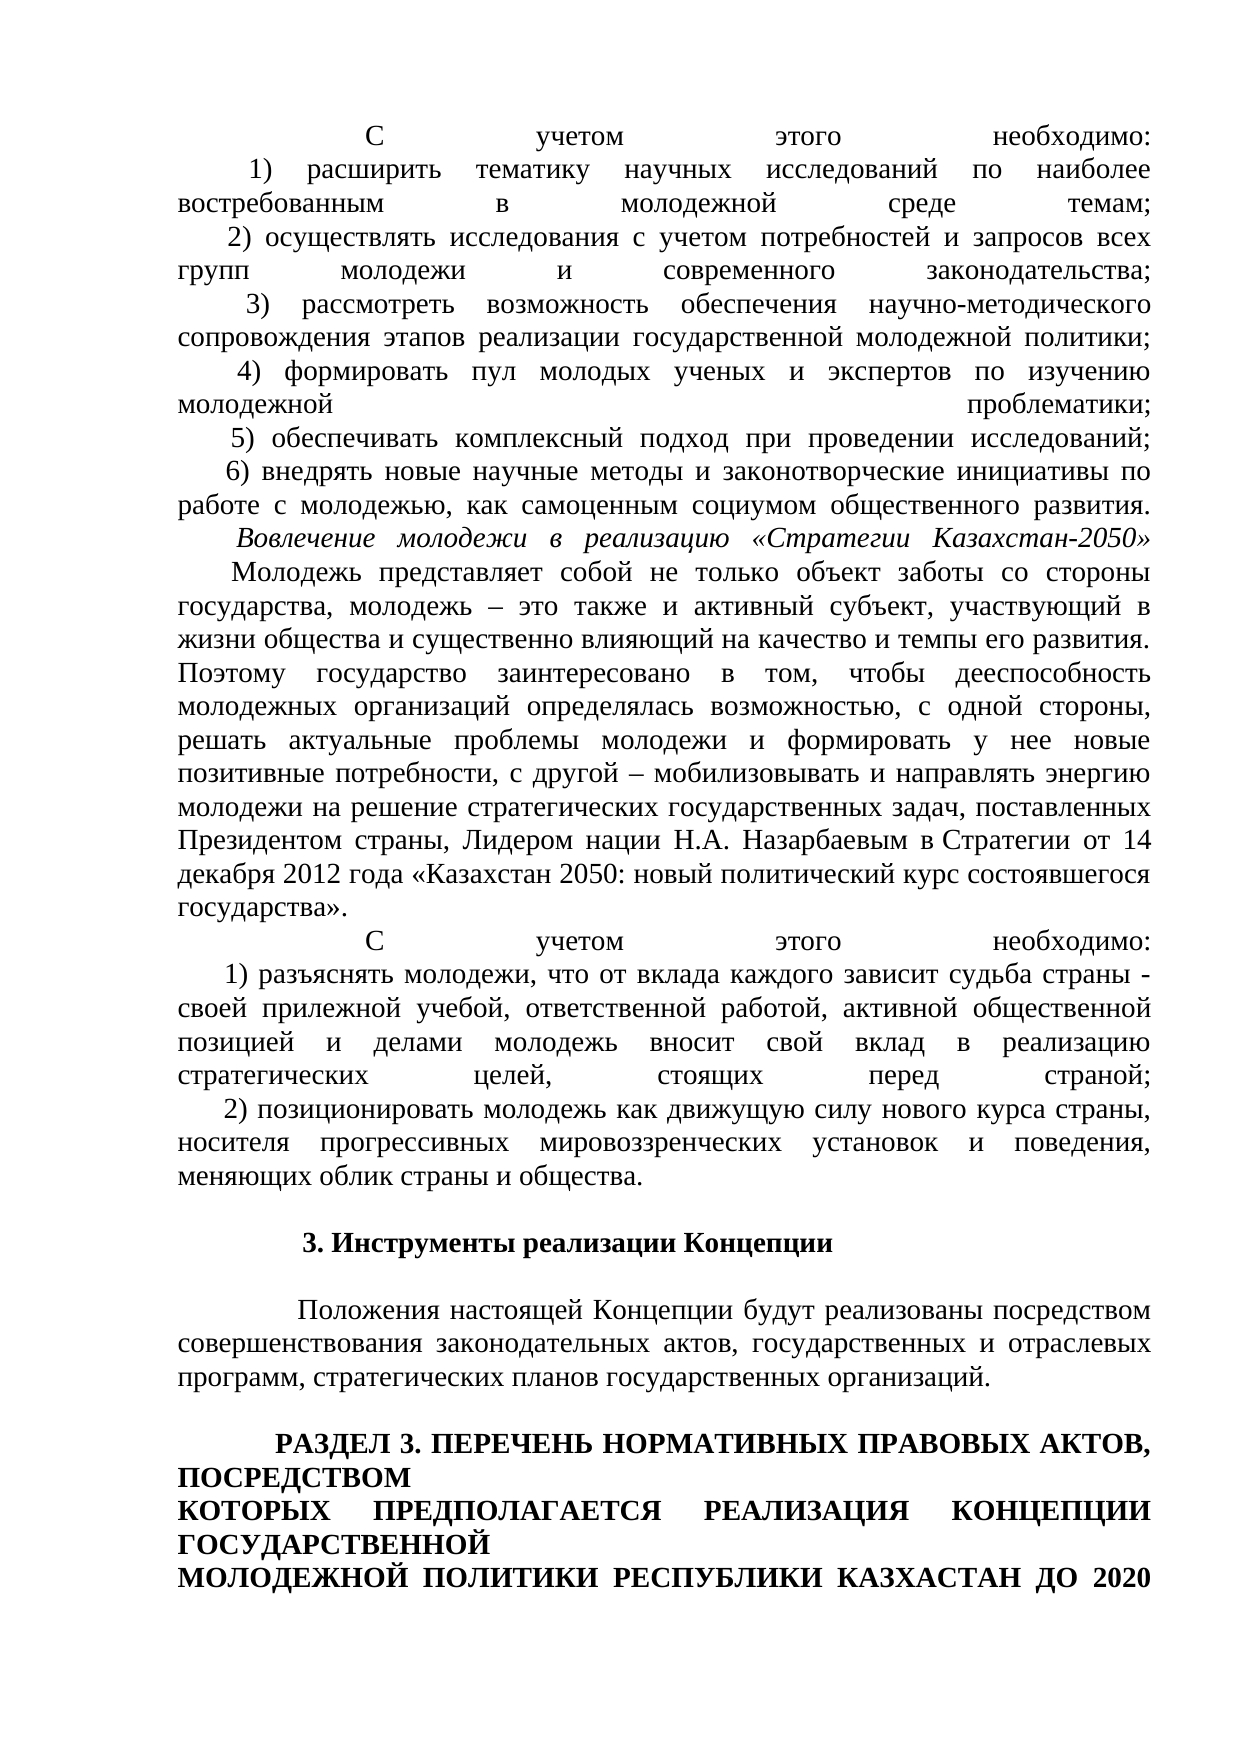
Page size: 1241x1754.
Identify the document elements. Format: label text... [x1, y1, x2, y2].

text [177, 118, 1152, 1191]
text 3. Инструменты реализации Концепции [177, 1225, 1152, 1258]
text Положения настоящей Концепции будут реализованы посредством совершенствования законодательных актов, государственных и отраслевых программ, стратегических планов государственных организаций. [177, 1292, 1152, 1393]
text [177, 1426, 1152, 1594]
